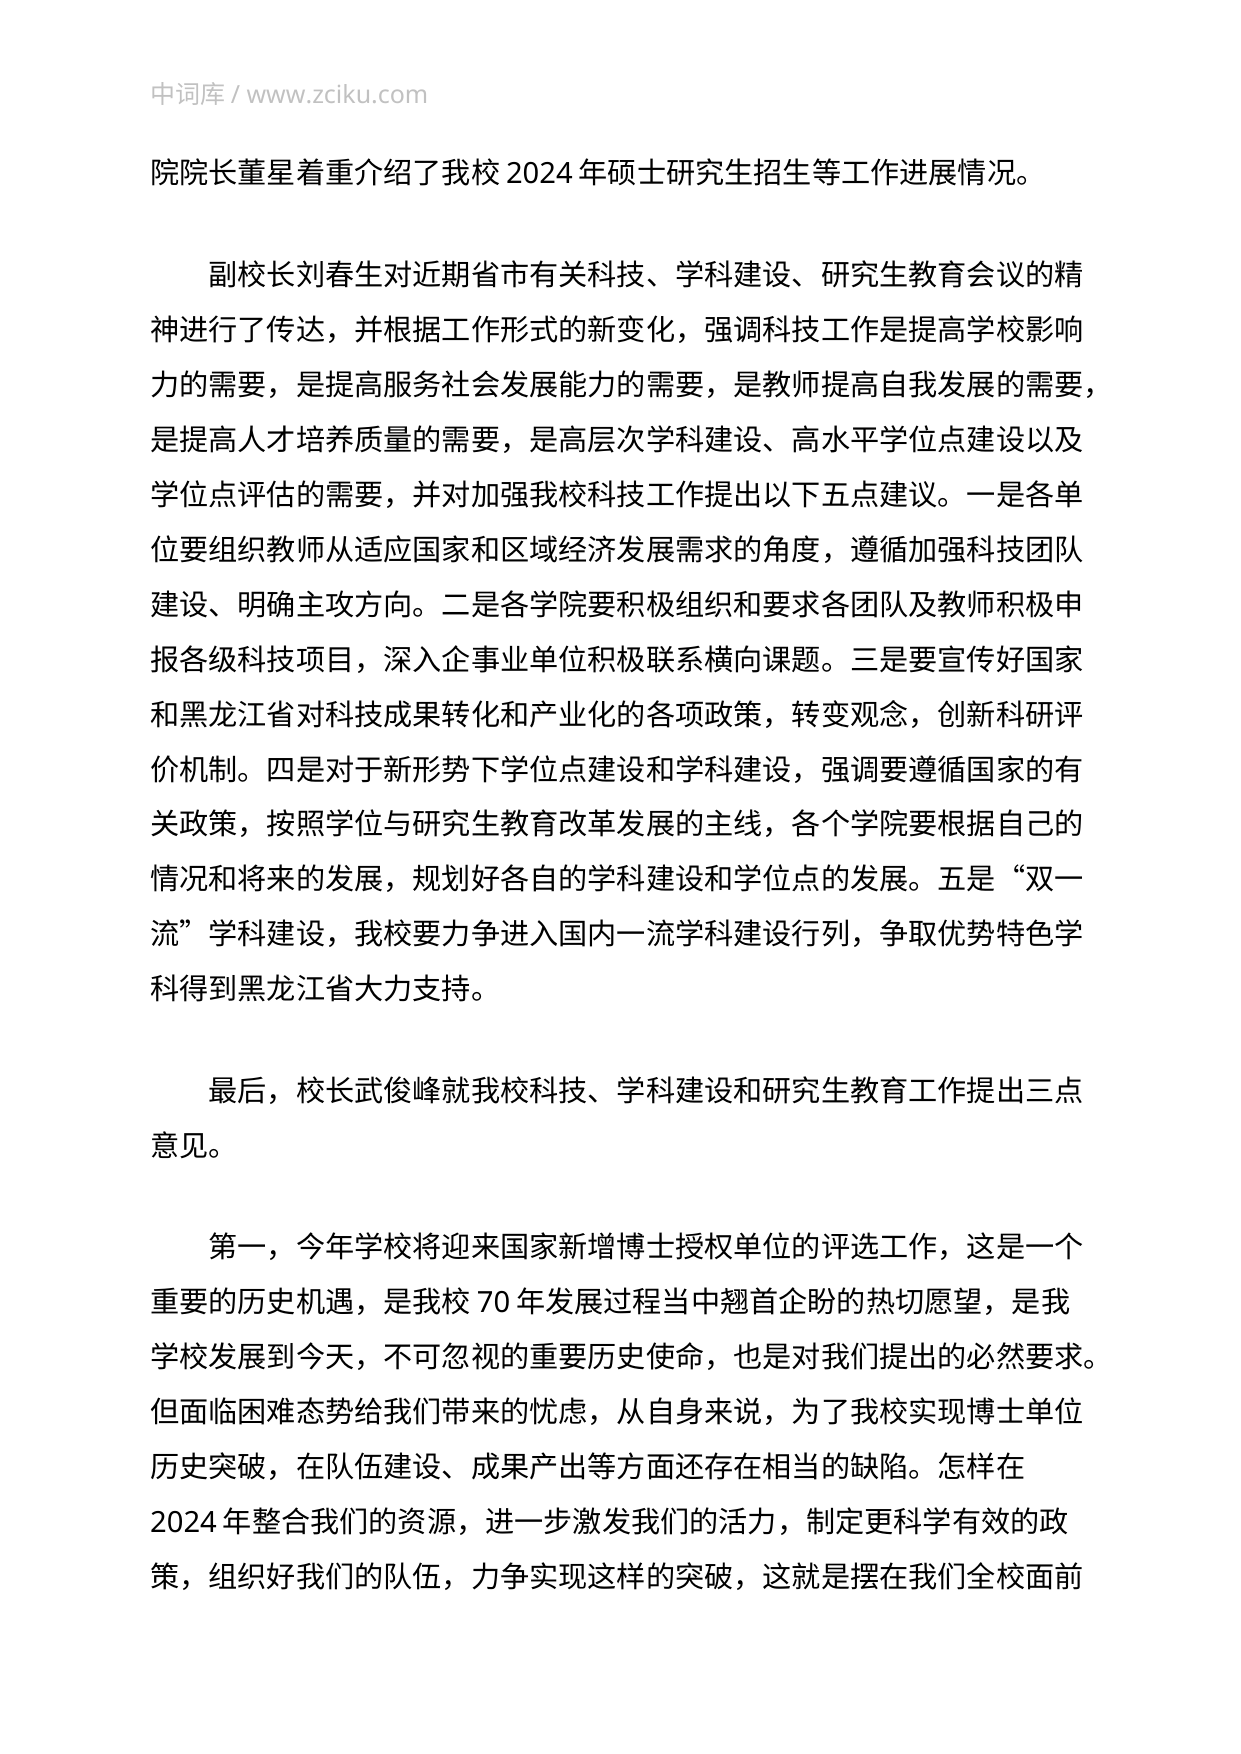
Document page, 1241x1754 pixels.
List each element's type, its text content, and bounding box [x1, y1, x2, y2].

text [150, 150, 1090, 192]
text 最后，校长武俊峰就我校科技、学科建设和研究生教育工作提出三点意见。 [150, 1067, 1090, 1164]
text 副校长刘春生对近期省市有关科技、学科建设、研究生教育会议的精神进行了传达，并根据工作形式的新变化，强调科技工作是提高学校影响力的需要，是提高服务社会发展能力的需要，是教师提高自我发展的需要，是提高人才培养质量的需要，是高层次学科建设、高水平学位点建设以及学位点评估的需要，并对加强我校科技工作提出以下五点建议。一是各单位要组织教师从适应国家和区域经济发展需求的角度，遵循加强科技团队建设、明确主攻方向。二是各学院要积极组织和要求各团队及教师积极申报各级科技项目，深入企事业单位积极联系横向课题。三是要宣传好国家和黑龙江省对科技成果转化和产业化的各项政策，转变观念，创新科研评价机制。四是对于新形势下学位点建设和学科建设，强调要遵循国家的有关政策，按照学位与研究生教育改革发展的主线，各个学院要根据自己的情况和将来的发展，规划好各自的学科建设和学位点的发展。五是“双一流”学科建设，我校要力争进入国内一流学科建设行列，争取优势特色学科得到黑龙江省大力支持。 [150, 252, 1090, 1008]
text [150, 1224, 1090, 1596]
